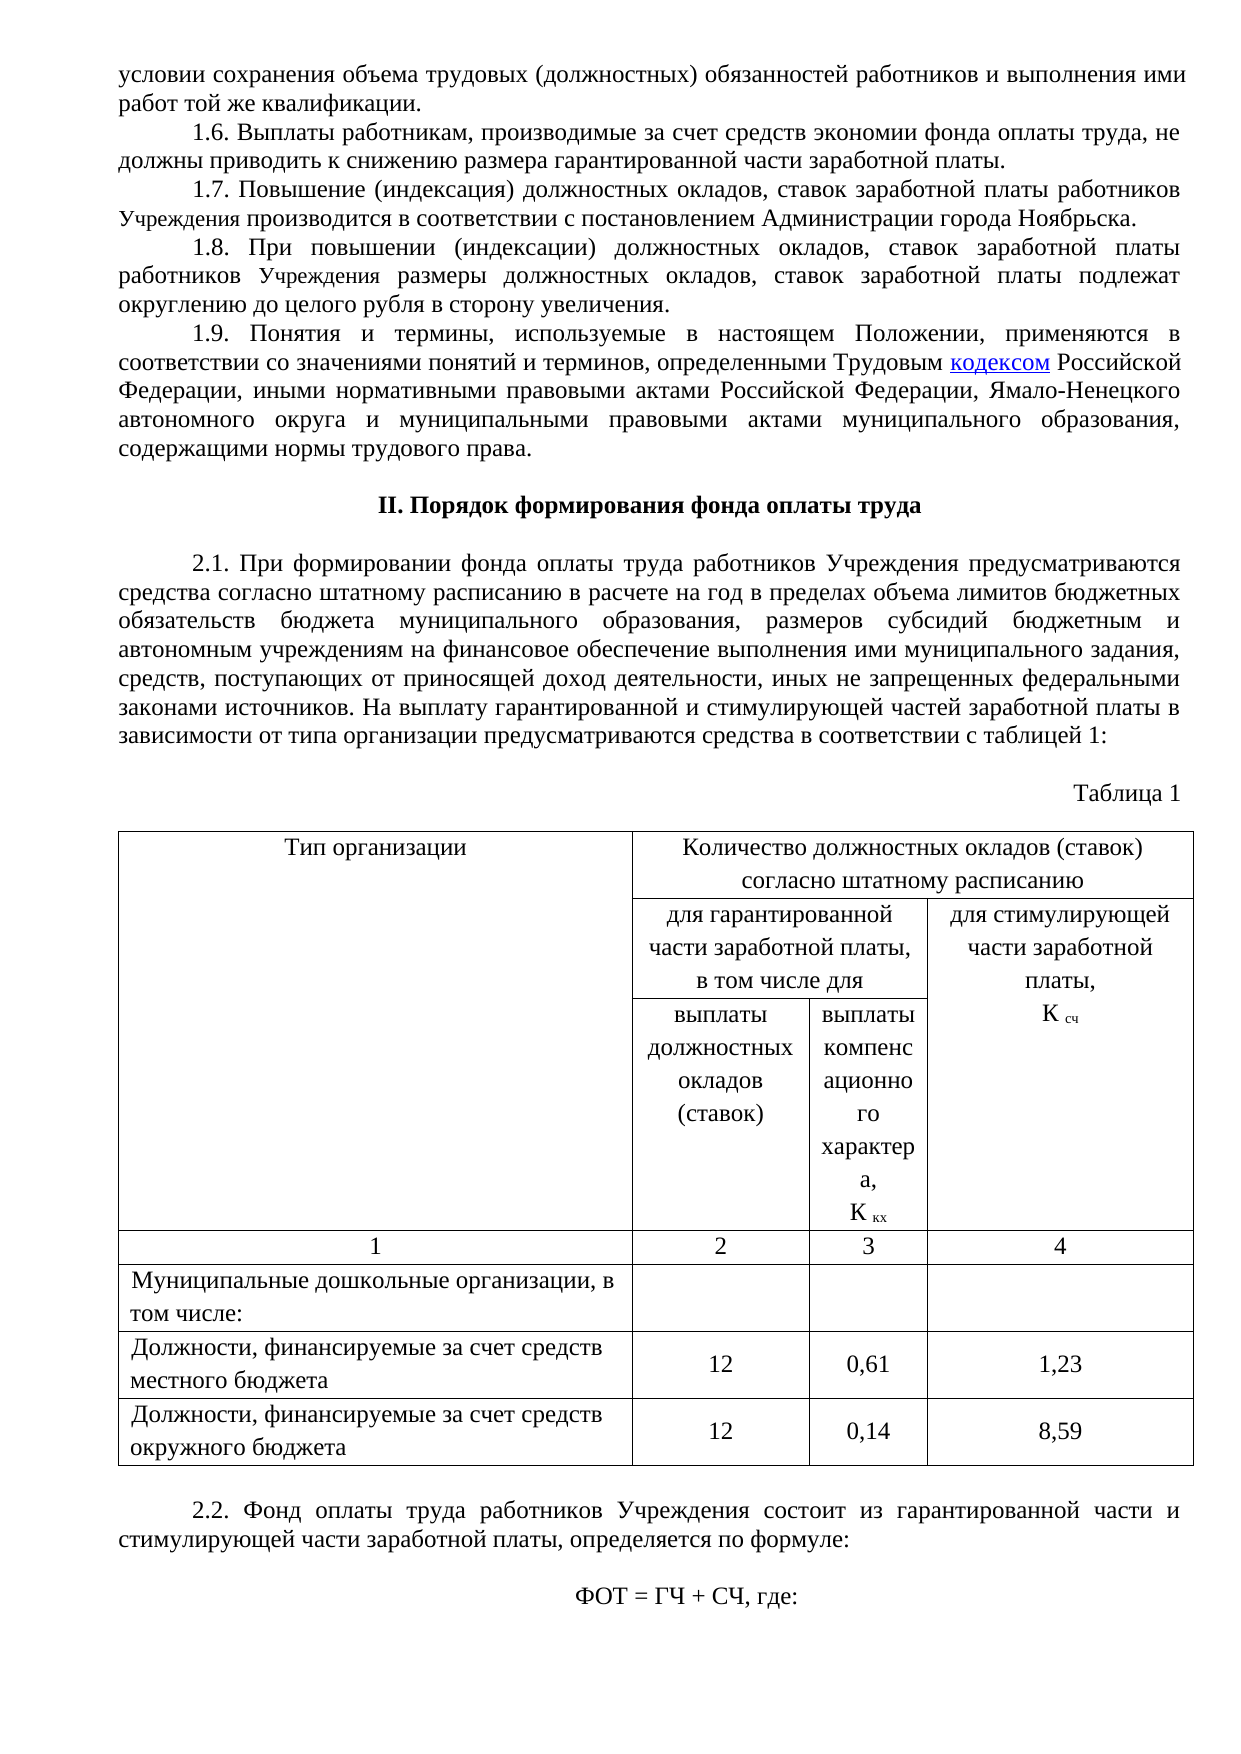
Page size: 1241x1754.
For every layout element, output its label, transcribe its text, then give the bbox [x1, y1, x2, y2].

text ФОТ = ГЧ + СЧ, где: [118, 1581, 1181, 1610]
text II. Порядок формирования фонда оплаты труда [118, 490, 1181, 519]
table_cell 12 [633, 1332, 809, 1398]
table_cell Должности, финансируемые за счет средств местного бюджета [119, 1332, 632, 1398]
table_cell для гарантированной части заработной платы, в том числе для [633, 899, 927, 998]
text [118, 59, 1187, 117]
text 1.9. Понятия и термины, используемые в настоящем Положении, применяются в соответствии со значениями понятий и терминов, определенными Трудовым кодексом Российской Федерации, иными нормативными правовыми актами Российской Федерации, Ямало-Ненецкого автономного округа и муниципальными правовыми актами муниципального образования, содержащими нормы трудового права. [118, 318, 1181, 462]
table_cell Должности, финансируемые за счет средств окружного бюджета [119, 1399, 632, 1465]
table_cell [810, 1265, 927, 1331]
table_cell [633, 1265, 809, 1331]
table_cell 1,23 [928, 1332, 1193, 1398]
table_cell 0,14 [810, 1399, 927, 1465]
text 2.1. При формировании фонда оплаты труда работников Учреждения предусматриваются средства согласно штатному расписанию в расчете на год в пределах объема лимитов бюджетных обязательств бюджета муниципального образования, размеров субсидий бюджетным и автономным учреждениям на финансовое обеспечение выполнения ими муниципального задания, средств, поступающих от приносящей доход деятельности, иных не запрещенных федеральными законами источников. На выплату гарантированной и стимулирующей частей заработной платы в зависимости от типа организации предусматриваются средства в соответствии с таблицей 1: [118, 548, 1181, 749]
table_cell Муниципальные дошкольные организации, в том числе: [119, 1265, 632, 1331]
text 2.2. Фонд оплаты труда работников Учреждения состоит из гарантированной части и стимулирующей части заработной платы, определяется по формуле: [118, 1495, 1181, 1553]
list 1.8. При повышении (индексации) должностных окладов, ставок заработной платы работников Учреждения размеры должностных окладов, ставок заработной платы подлежат округлению до целого рубля в сторону увеличения. [118, 232, 1181, 318]
table_header Количество должностных окладов (ставок) согласно штатному расписанию [633, 832, 1193, 898]
table_cell выплаты должностных окладов (ставок) [633, 999, 809, 1230]
table_cell 0,61 [810, 1332, 927, 1398]
table_cell 4 [928, 1231, 1193, 1264]
table_header Тип организации [119, 832, 632, 1230]
table_cell 1 [119, 1231, 632, 1264]
list 1.7. Повышение (индексация) должностных окладов, ставок заработной платы работников Учреждения производится в соответствии с постановлением Администрации города Ноябрьска. [118, 174, 1181, 232]
table_cell [928, 1265, 1193, 1331]
table_cell 3 [810, 1231, 927, 1264]
text Таблица 1 [118, 778, 1181, 807]
table_cell для стимулирующей части заработной платы, К сч [928, 899, 1193, 1230]
table_cell 2 [633, 1231, 809, 1264]
text 1.6. Выплаты работникам, производимые за счет средств экономии фонда оплаты труда, не должны приводить к снижению размера гарантированной части заработной платы. [118, 117, 1181, 174]
table_cell выплаты компенсационного характера, К кх [810, 999, 927, 1230]
table_cell 8,59 [928, 1399, 1193, 1465]
table_cell 12 [633, 1399, 809, 1465]
